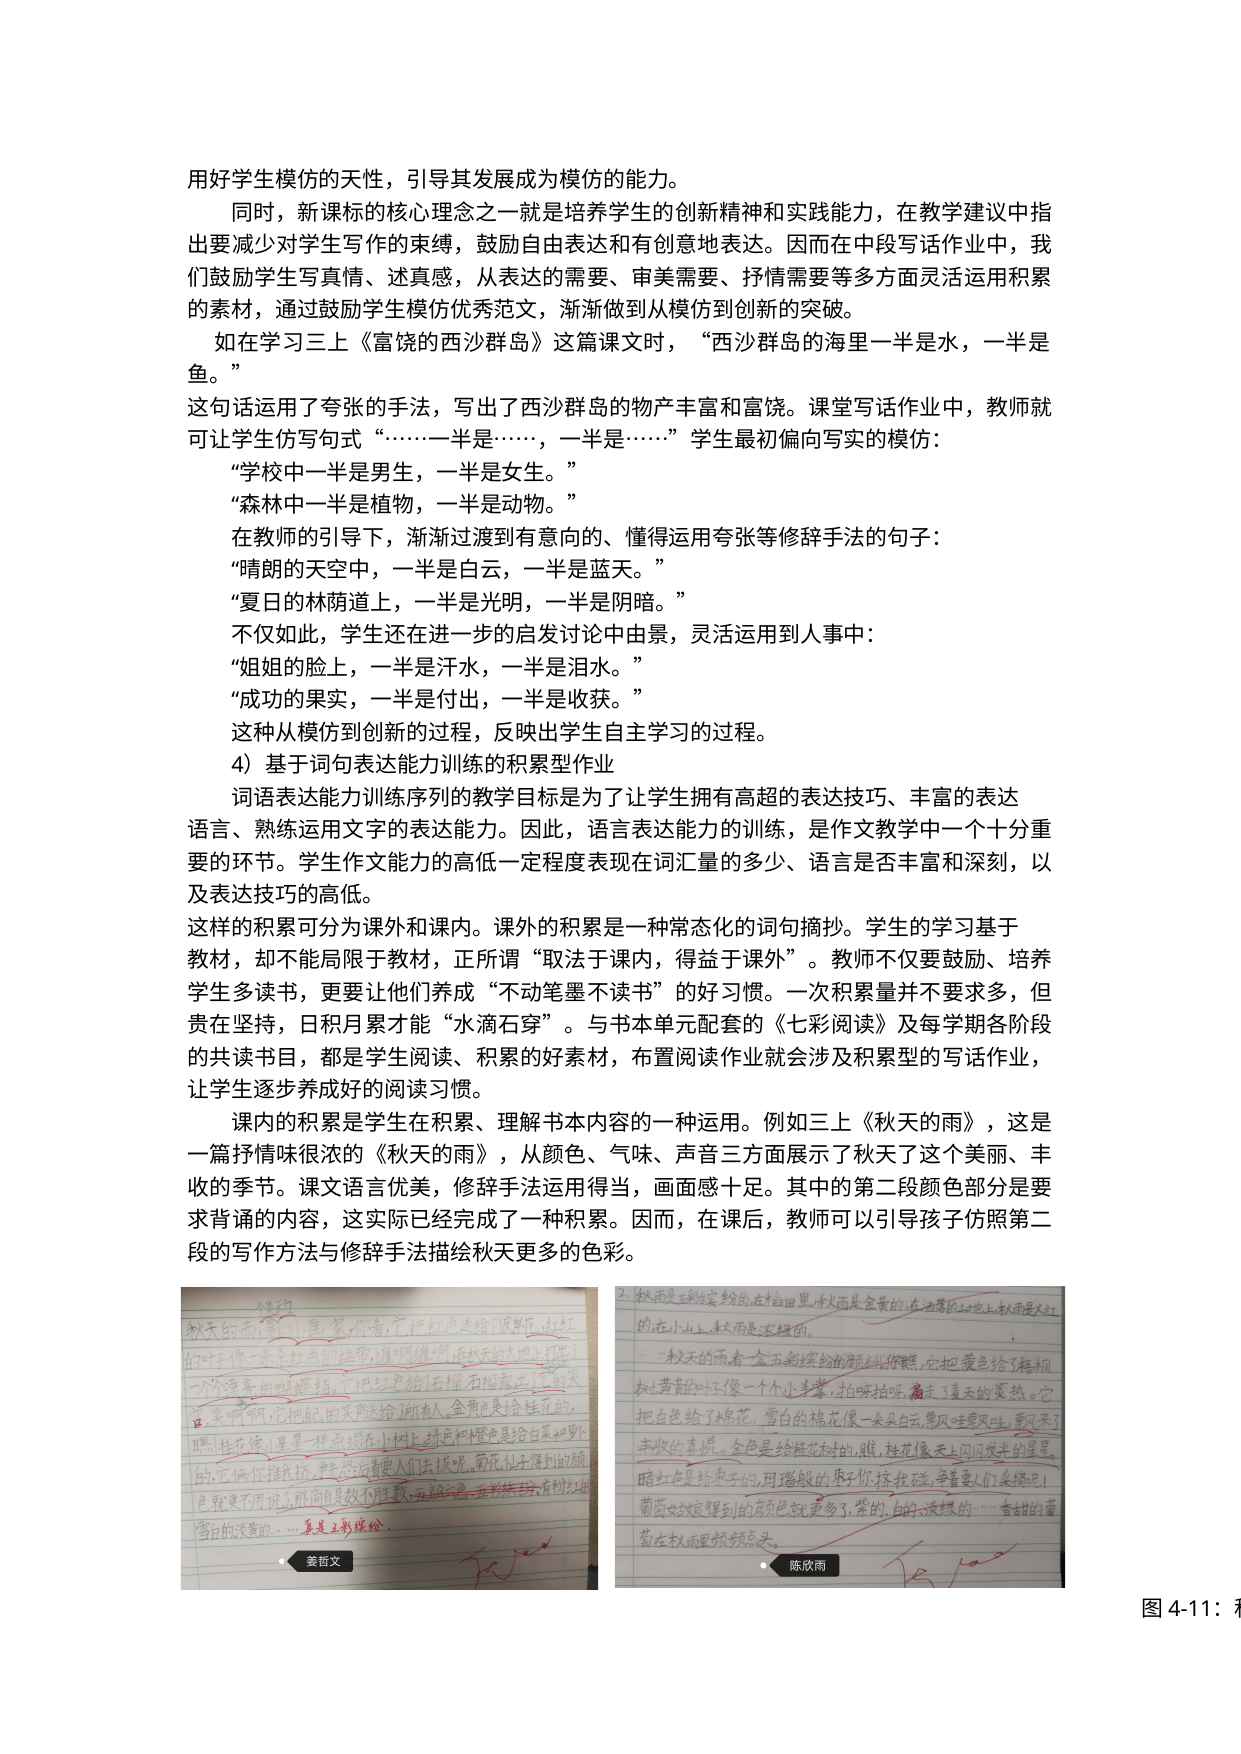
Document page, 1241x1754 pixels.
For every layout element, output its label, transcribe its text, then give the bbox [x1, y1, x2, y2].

picture [180, 1287, 599, 1590]
list 同时，新课标的核心理念之一就是培养学生的创新精神和实践能力，在教学建议中指出要减少对学生写作的束缚，鼓励自由表达和有创意地表达。因而在中段写话作业中，我们鼓励学生写真情、述真感，从表达的需要、审美需要、抒情需要等多方面灵活运用积累的素材，通过鼓励学生模仿优秀范文，渐渐做到从模仿到创新的突破。 [187, 194, 1053, 324]
list 不仅如此，学生还在进一步的启发讨论中由景，灵活运用到人事中： [187, 617, 1053, 649]
list 教材，却不能局限于教材，正所谓“取法于课内，得益于课外”。教师不仅要鼓励、培养学生多读书，更要让他们养成“不动笔墨不读书”的好习惯。一次积累量并不要求多，但贵在坚持，日积月累才能“水滴石穿”。与书本单元配套的《七彩阅读》及每学期各阶段的共读书目，都是学生阅读、积累的好素材，布置阅读作业就会涉及积累型的写话作业，让学生逐步养成好的阅读习惯。 [187, 942, 1053, 1104]
list 如在学习三上《富饶的西沙群岛》这篇课文时，“西沙群岛的海里一半是水，一半是鱼。” [187, 324, 1053, 389]
list 课内的积累是学生在积累、理解书本内容的一种运用。例如三上《秋天的雨》，这是一篇抒情味很浓的《秋天的雨》，从颜色、气味、声音三方面展示了秋天了这个美丽、丰收的季节。课文语言优美，修辞手法运用得当，画面感十足。其中的第二段颜色部分是要求背诵的内容，这实际已经完成了一种积累。因而，在课后，教师可以引导孩子仿照第二段的写作方法与修辞手法描绘秋天更多的色彩。 [187, 1104, 1053, 1267]
list 语言、熟练运用文字的表达能力。因此，语言表达能力的训练，是作文教学中一个十分重要的环节。学生作文能力的高低一定程度表现在词汇量的多少、语言是否丰富和深刻，以及表达技巧的高低。 [187, 812, 1053, 909]
list “学校中一半是男生，一半是女生。” [187, 454, 1053, 487]
list 这句话运用了夸张的手法，写出了西沙群岛的物产丰富和富饶。课堂写话作业中，教师就可让学生仿写句式“……一半是……，一半是……”学生最初偏向写实的模仿： [187, 389, 1053, 454]
picture [614, 1286, 1066, 1588]
list 词语表达能力训练序列的教学目标是为了让学生拥有高超的表达技巧、丰富的表达 [187, 779, 1053, 812]
list “姐姐的脸上，一半是汗水，一半是泪水。” [187, 649, 1053, 682]
list 这种从模仿到创新的过程，反映出学生自主学习的过程。 [187, 714, 1053, 747]
list 基于词句表达能力训练的积累型作业 [231, 747, 1053, 779]
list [187, 162, 1053, 194]
list “森林中一半是植物，一半是动物。” [187, 487, 1053, 519]
list “晴朗的天空中，一半是白云，一半是蓝天。” [187, 552, 1053, 584]
list 这样的积累可分为课外和课内。课外的积累是一种常态化的词句摘抄。学生的学习基于 [187, 909, 1053, 942]
list “夏日的林荫道上，一半是光明，一半是阴暗。” [187, 584, 1053, 617]
list “成功的果实，一半是付出，一半是收获。” [187, 682, 1053, 714]
list 在教师的引导下，渐渐过渡到有意向的、懂得运用夸张等修辞手法的句子： [187, 519, 1053, 552]
